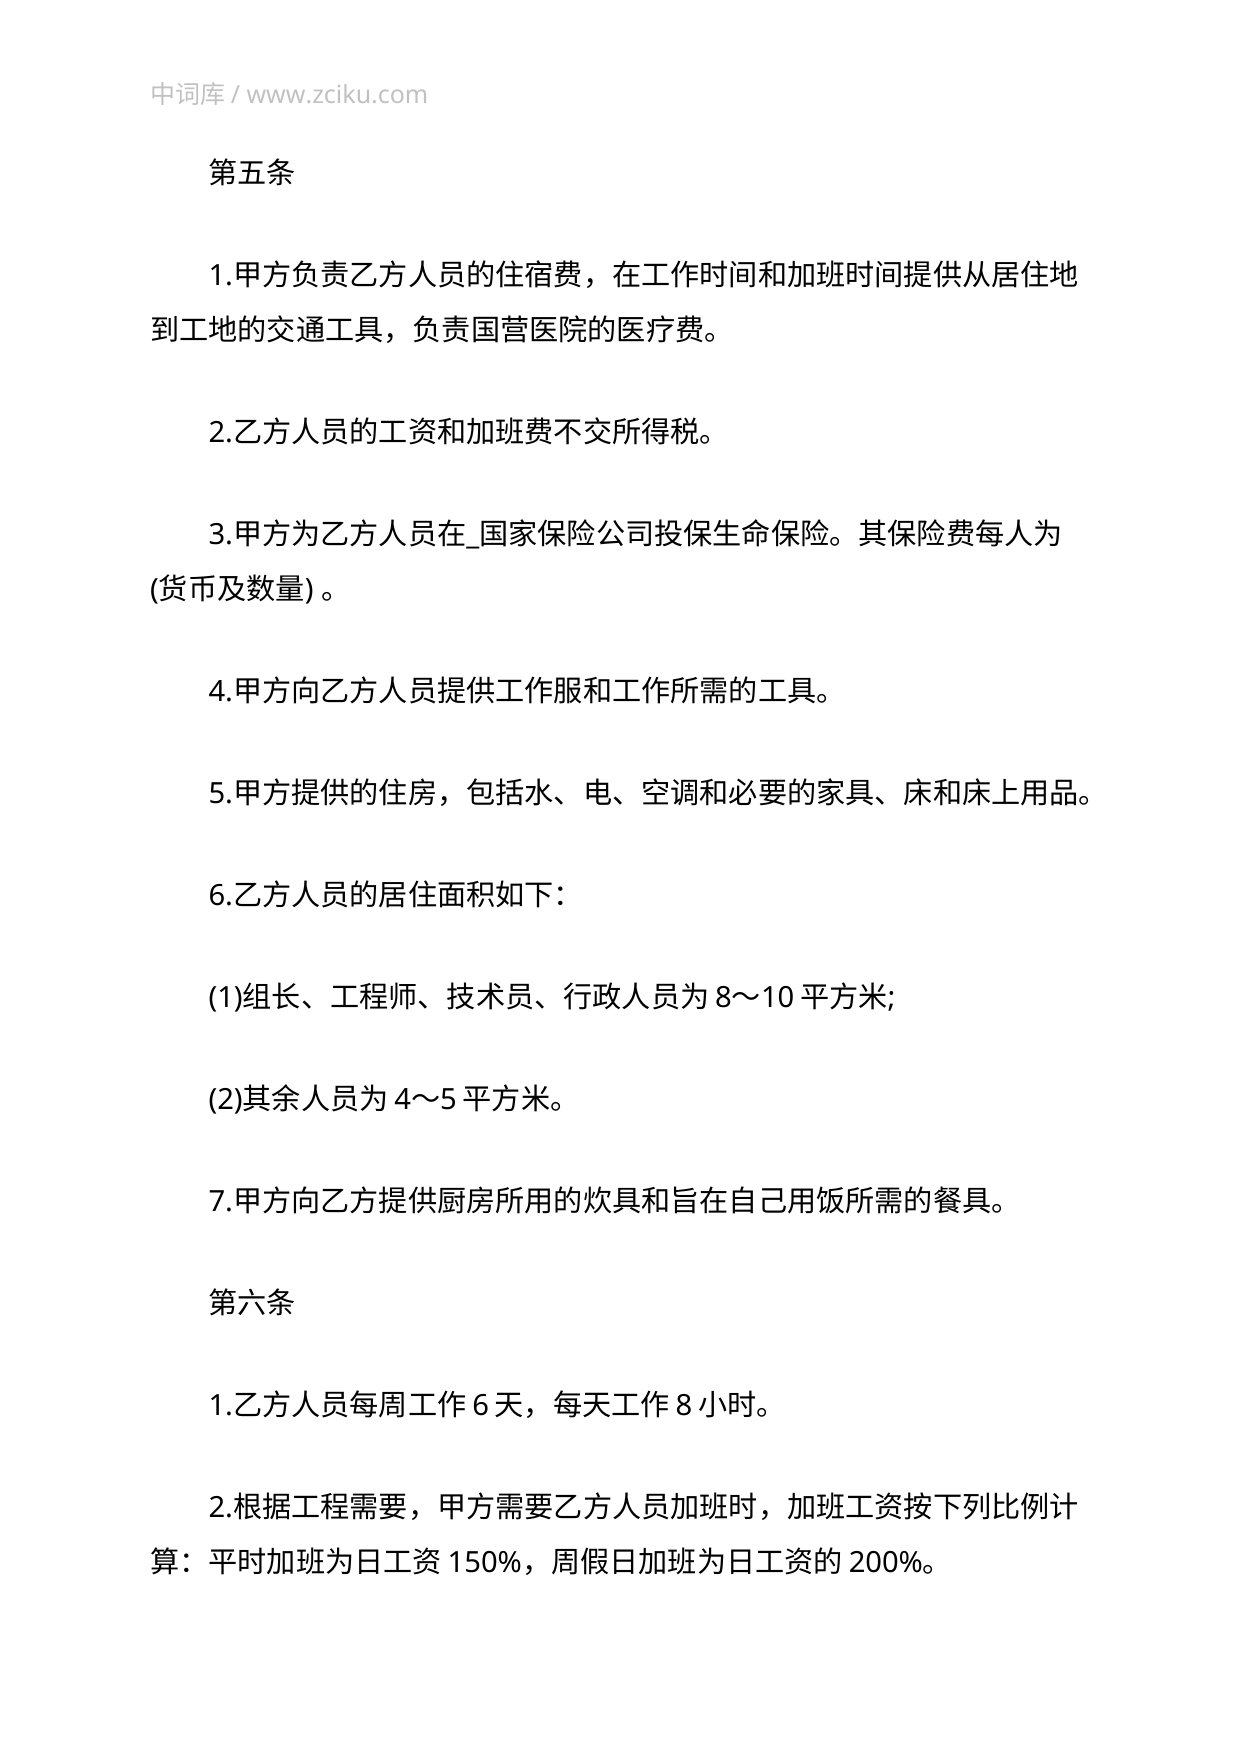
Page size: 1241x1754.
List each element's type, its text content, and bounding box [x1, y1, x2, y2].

text 第五条 [150, 150, 1090, 192]
text 4.甲方向乙方人员提供工作服和工作所需的工具。 [150, 667, 1090, 710]
text 6.乙方人员的居住面积如下： [150, 871, 1090, 914]
text 1.甲方负责乙方人员的住宿费，在工作时间和加班时间提供从居住地到工地的交通工具，负责国营医院的医疗费。 [150, 252, 1090, 349]
text (2)其余人员为4～5平方米。 [150, 1075, 1090, 1118]
text 2.乙方人员的工资和加班费不交所得税。 [150, 408, 1090, 451]
text 7.甲方向乙方提供厨房所用的炊具和旨在自己用饭所需的餐具。 [150, 1177, 1090, 1220]
text (1)组长、工程师、技术员、行政人员为8～10平方米; [150, 973, 1090, 1016]
text 5.甲方提供的住房，包括水、电、空调和必要的家具、床和床上用品。 [150, 769, 1090, 812]
text 1.乙方人员每周工作6天，每天工作8小时。 [150, 1381, 1090, 1423]
text 第六条 [150, 1279, 1090, 1322]
text 3.甲方为乙方人员在_国家保险公司投保生命保险。其保险费每人为(货币及数量) 。 [150, 511, 1090, 608]
text 2.根据工程需要，甲方需要乙方人员加班时，加班工资按下列比例计算：平时加班为日工资150%，周假日加班为日工资的200%。 [150, 1483, 1090, 1581]
